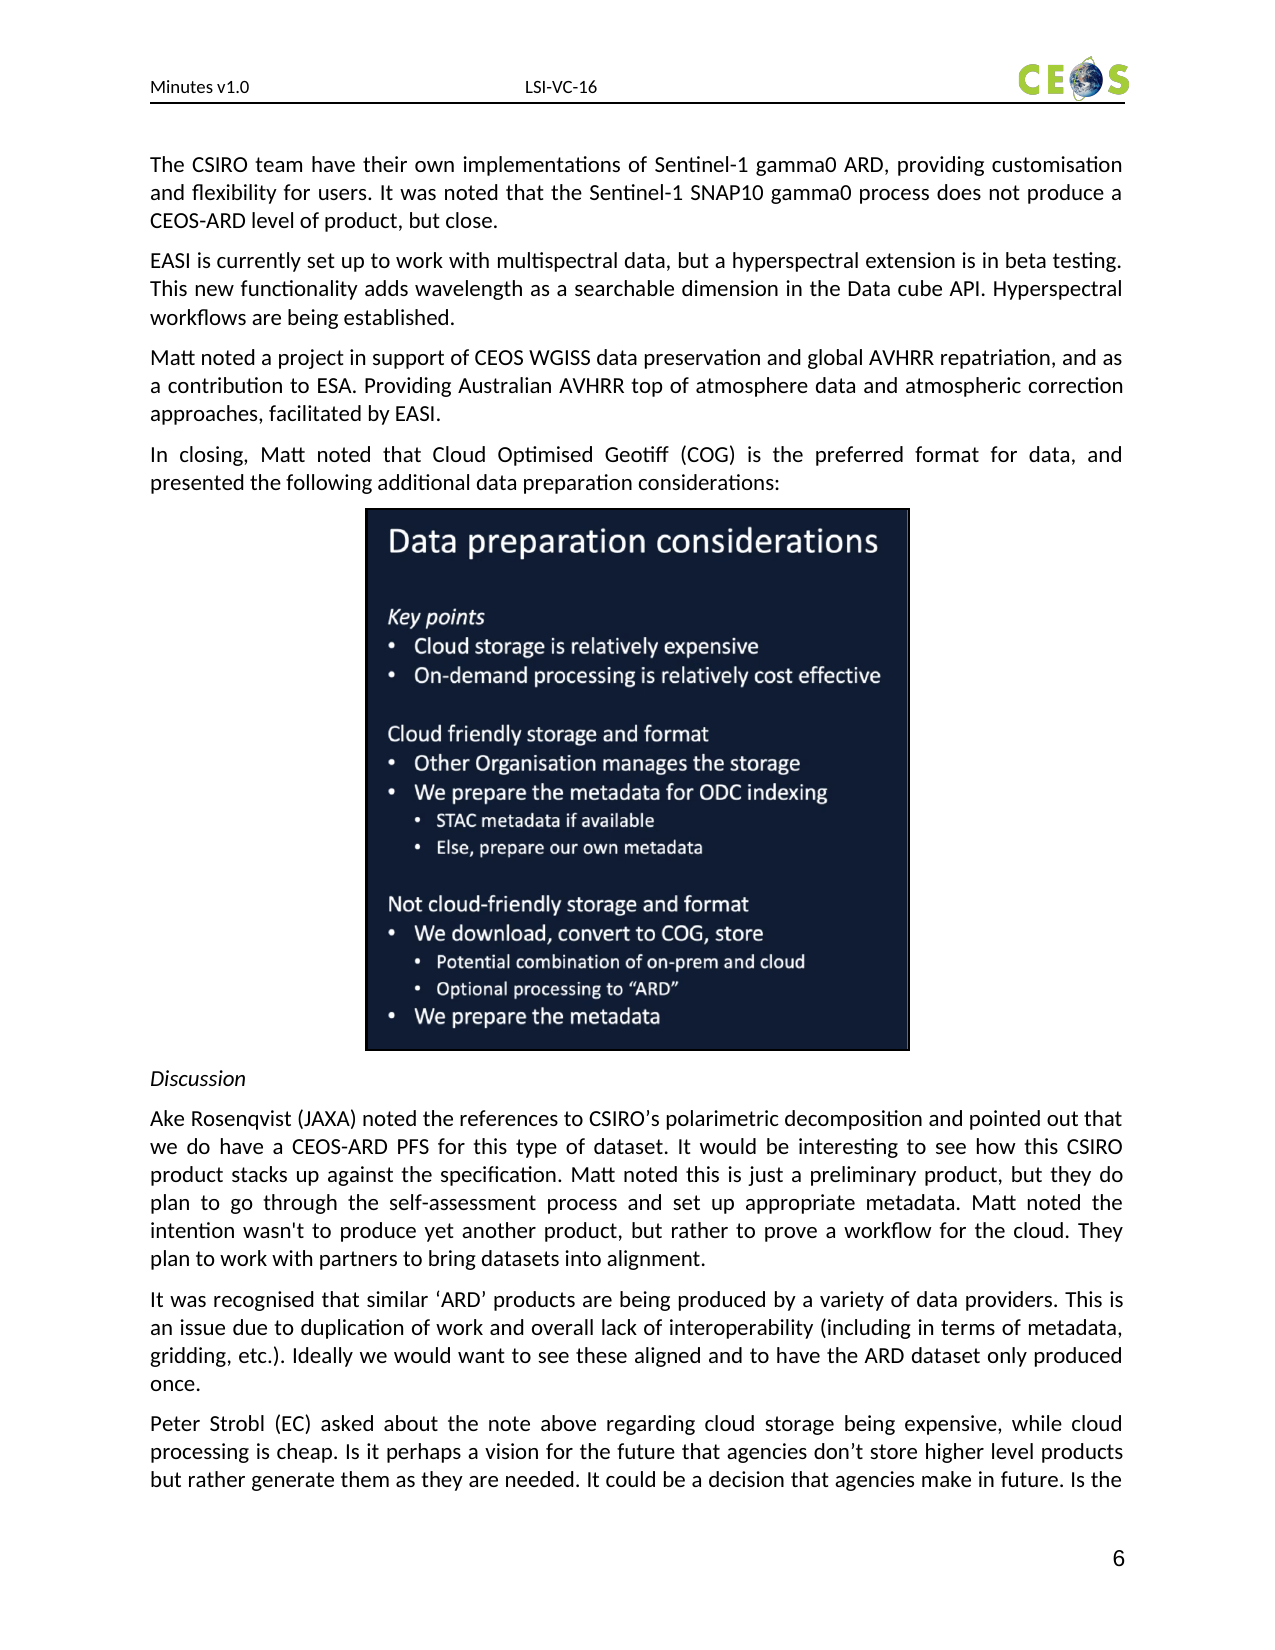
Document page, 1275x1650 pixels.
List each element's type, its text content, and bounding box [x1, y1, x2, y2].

picture [368, 510, 908, 1049]
text The CSIRO team have their own implementations of Sentinel-1 gamma0 ARD, providing customisation and flexibility for users. It was noted that the Sentinel-1 SNAP10 gamma0 process does not produce a CEOS-ARD level of product, but close. [150, 150, 1125, 234]
text It was recognised that similar ‘ARD’ products are being produced by a variety of data providers. This is an issue due to duplication of work and overall lack of interoperability (including in terms of metadata, gridding, etc.). Ideally we would want to see these aligned and to have the ARD dataset only produced once. [150, 1285, 1125, 1397]
text Ake Rosenqvist (JAXA) noted the references to CSIRO’s polarimetric decomposition and pointed out that we do have a CEOS-ARD PFS for this type of dataset. It would be interesting to see how this CSIRO product stacks up against the specification. Matt noted this is just a preliminary product, but they do plan to go through the self-assessment process and set up appropriate metadata. Matt noted the intention wasn't to produce yet another product, but rather to prove a workflow for the cloud. They plan to work with partners to bring datasets into alignment. [150, 1104, 1125, 1272]
text EASI is currently set up to work with multispectral data, but a hyperspectral extension is in beta testing. This new functionality adds wavelength as a searchable dimension in the Data cube API. Hyperspectral workflows are being established. [150, 247, 1125, 331]
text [150, 1409, 1125, 1493]
picture [1018, 56, 1129, 101]
text In closing, Matt noted that Cloud Optimised Geotiff (COG) is the preferred format for data, and presented the following additional data preparation considerations: [150, 440, 1125, 496]
text Matt noted a project in support of CEOS WGISS data preservation and global AVHRR repatriation, and as a contribution to ESA. Providing Australian AVHRR top of atmosphere data and atmospheric correction approaches, facilitated by EASI. [150, 343, 1125, 427]
text Discussion [150, 1064, 1125, 1092]
